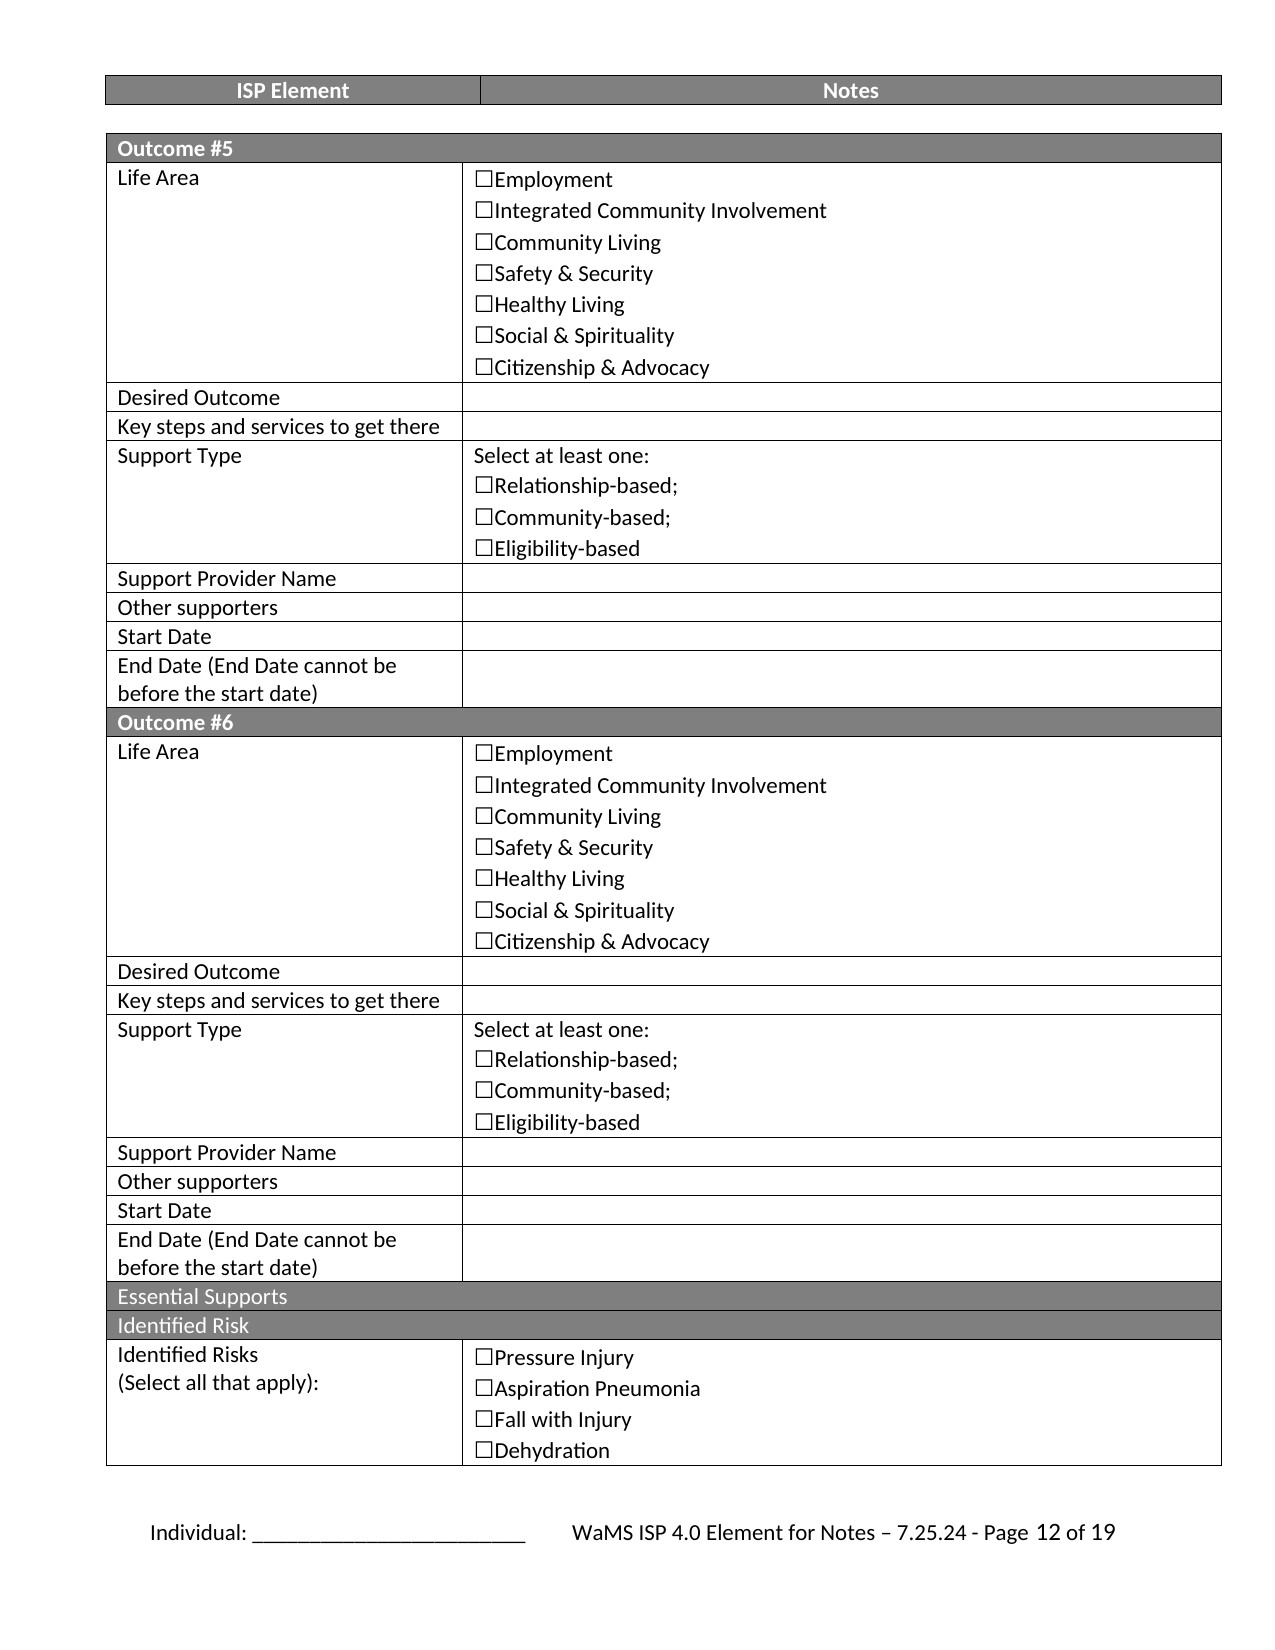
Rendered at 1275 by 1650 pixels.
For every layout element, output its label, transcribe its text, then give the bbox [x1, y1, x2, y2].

table_cell [463, 564, 1221, 592]
table_cell Employment Integrated Community Involvement Community Living Safety & Security Healthy Living Social & Spirituality Citizenship & Advocacy [463, 163, 1221, 382]
table_cell Desired Outcome [107, 957, 462, 985]
table_cell Select at least one: Relationship-based; Community-based; Eligibility-based [463, 441, 1221, 563]
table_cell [107, 1340, 462, 1465]
table_cell End Date (End Date cannot be before the start date) [107, 1225, 462, 1281]
table_cell Other supporters [107, 1167, 462, 1195]
table_cell Key steps and services to get there [107, 412, 462, 440]
table_cell [463, 383, 1221, 411]
table_cell Outcome #5 [107, 134, 1221, 162]
table_cell [463, 593, 1221, 621]
table_cell [463, 1225, 1221, 1281]
table_cell [463, 957, 1221, 985]
table_cell Other supporters [107, 593, 462, 621]
table_cell End Date (End Date cannot be before the start date) [107, 651, 462, 707]
table_cell Essential Supports [107, 1282, 1221, 1310]
table_cell Support Provider Name [107, 1138, 462, 1166]
table_cell Desired Outcome [107, 383, 462, 411]
table_cell [463, 1167, 1221, 1195]
table_cell Select at least one: Relationship-based; Community-based; Eligibility-based [463, 1015, 1221, 1137]
table_cell Start Date [107, 622, 462, 650]
table_cell Start Date [107, 1196, 462, 1224]
table_cell [463, 1138, 1221, 1166]
table_cell Key steps and services to get there [107, 986, 462, 1014]
table_cell Support Type [107, 441, 462, 563]
table_cell Support Type [107, 1015, 462, 1137]
table_cell [463, 651, 1221, 707]
table_cell Life Area [107, 163, 462, 382]
table_cell Identified Risk [107, 1311, 1221, 1339]
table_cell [463, 1340, 1221, 1465]
table_cell [463, 1196, 1221, 1224]
table_cell Support Provider Name [107, 564, 462, 592]
table_cell [463, 412, 1221, 440]
table_cell Life Area [107, 737, 462, 956]
table_cell [463, 622, 1221, 650]
table_cell [463, 986, 1221, 1014]
table_cell Employment Integrated Community Involvement Community Living Safety & Security Healthy Living Social & Spirituality Citizenship & Advocacy [463, 737, 1221, 956]
table_cell Outcome #6 [107, 708, 1221, 736]
